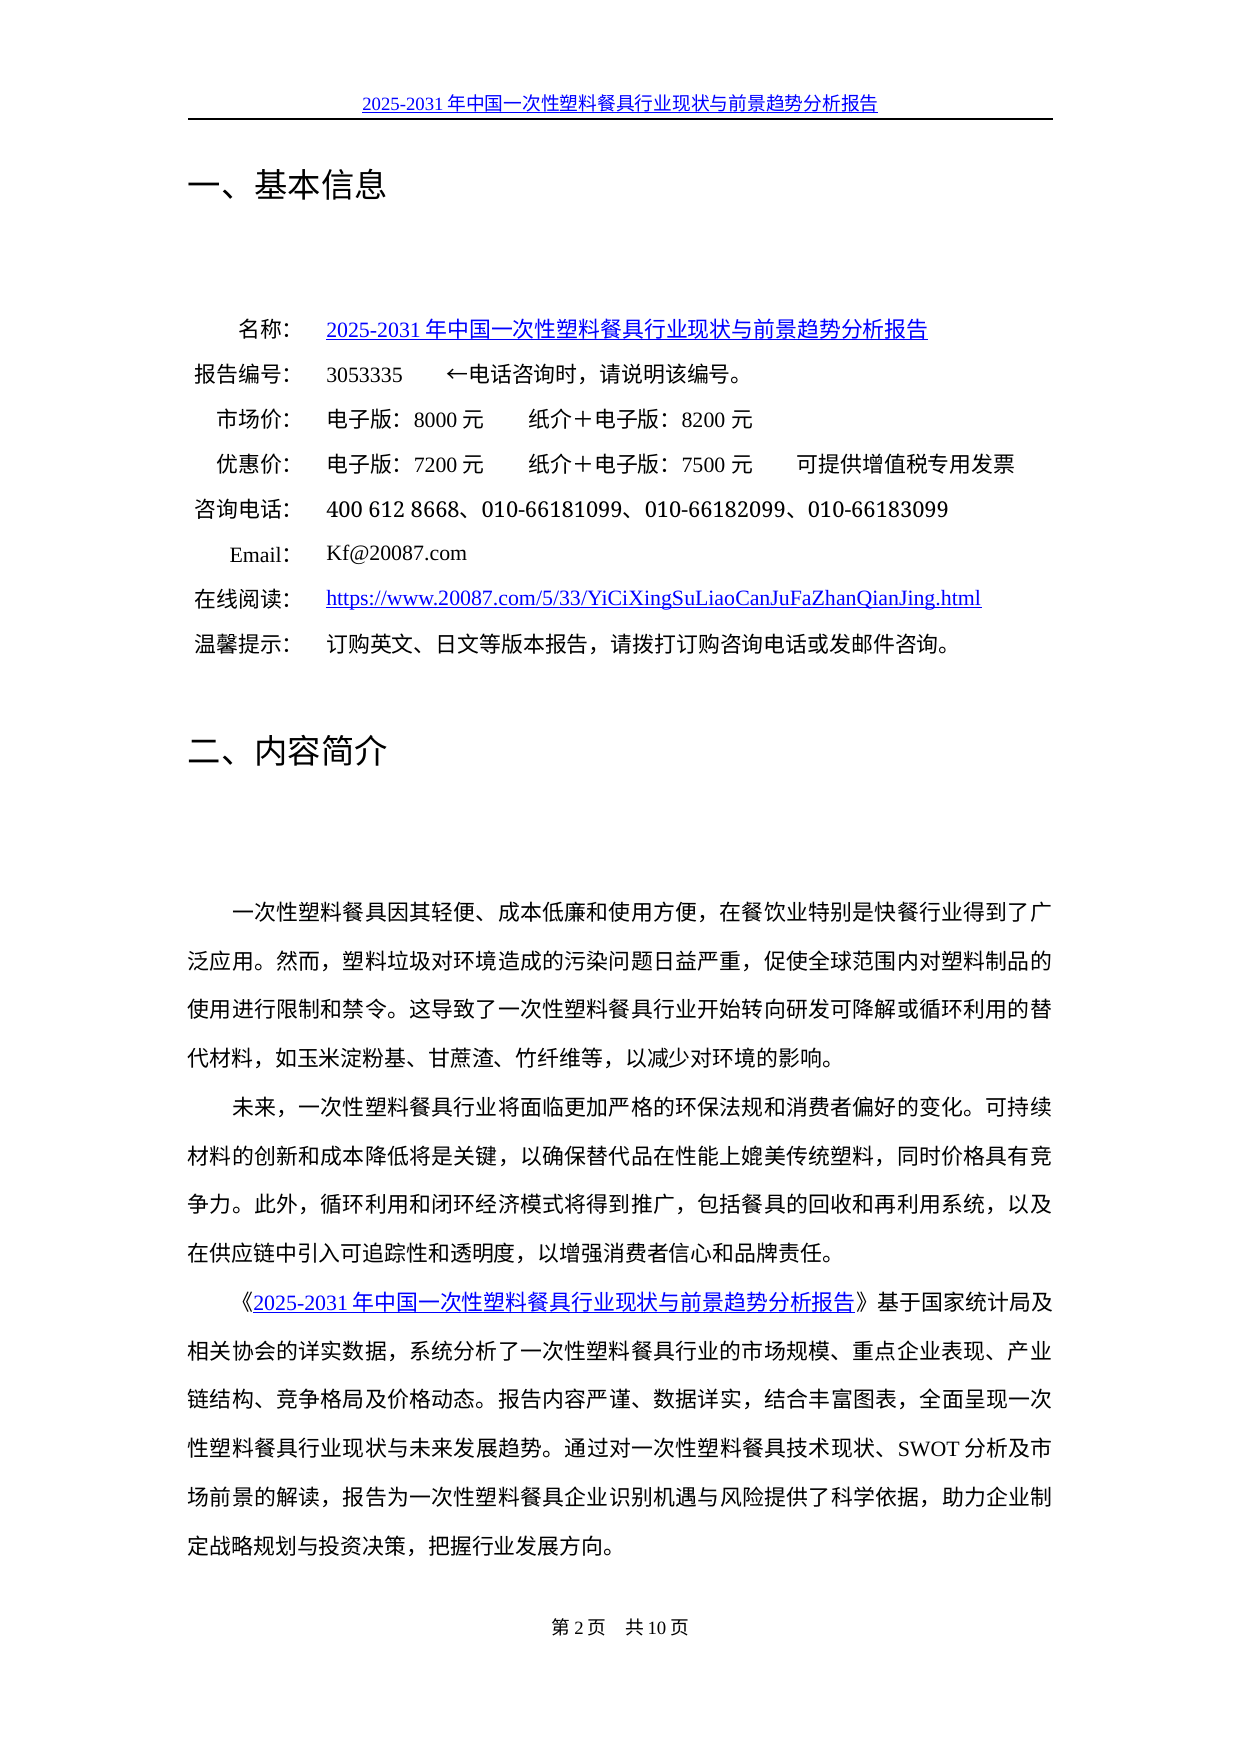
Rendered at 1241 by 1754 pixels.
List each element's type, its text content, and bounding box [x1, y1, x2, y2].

table_cell 优惠价： [167, 447, 315, 492]
table_cell 在线阅读： [167, 582, 315, 627]
table_cell 订购英文、日文等版本报告，请拨打订购咨询电话或发邮件咨询。 [315, 627, 1073, 672]
table_header 2025-2031年中国一次性塑料餐具行业现状与前景趋势分析报告 [315, 312, 1073, 357]
table_cell 电子版：8000 元 纸介＋电子版：8200 元 [315, 402, 1073, 447]
title 二、内容简介 [187, 717, 1053, 782]
table_cell 400 612 8668、010-66181099、010-66182099、010-66183099 [315, 492, 1073, 537]
table_cell 温馨提示： [167, 627, 315, 672]
table_header 名称： [167, 312, 315, 357]
table_cell 3053335 ←电话咨询时，请说明该编号。 [315, 357, 1073, 402]
table_cell 市场价： [167, 402, 315, 447]
table_cell Kf@20087.com [315, 537, 1073, 582]
table_cell 电子版：7200 元 纸介＋电子版：7500 元 可提供增值税专用发票 [315, 447, 1073, 492]
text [187, 894, 1053, 1561]
title 一、基本信息 [187, 150, 1053, 215]
table_cell 咨询电话： [167, 492, 315, 537]
table_cell Email： [167, 537, 315, 582]
table_cell 报告编号： [167, 357, 315, 402]
table_cell [315, 582, 1073, 627]
